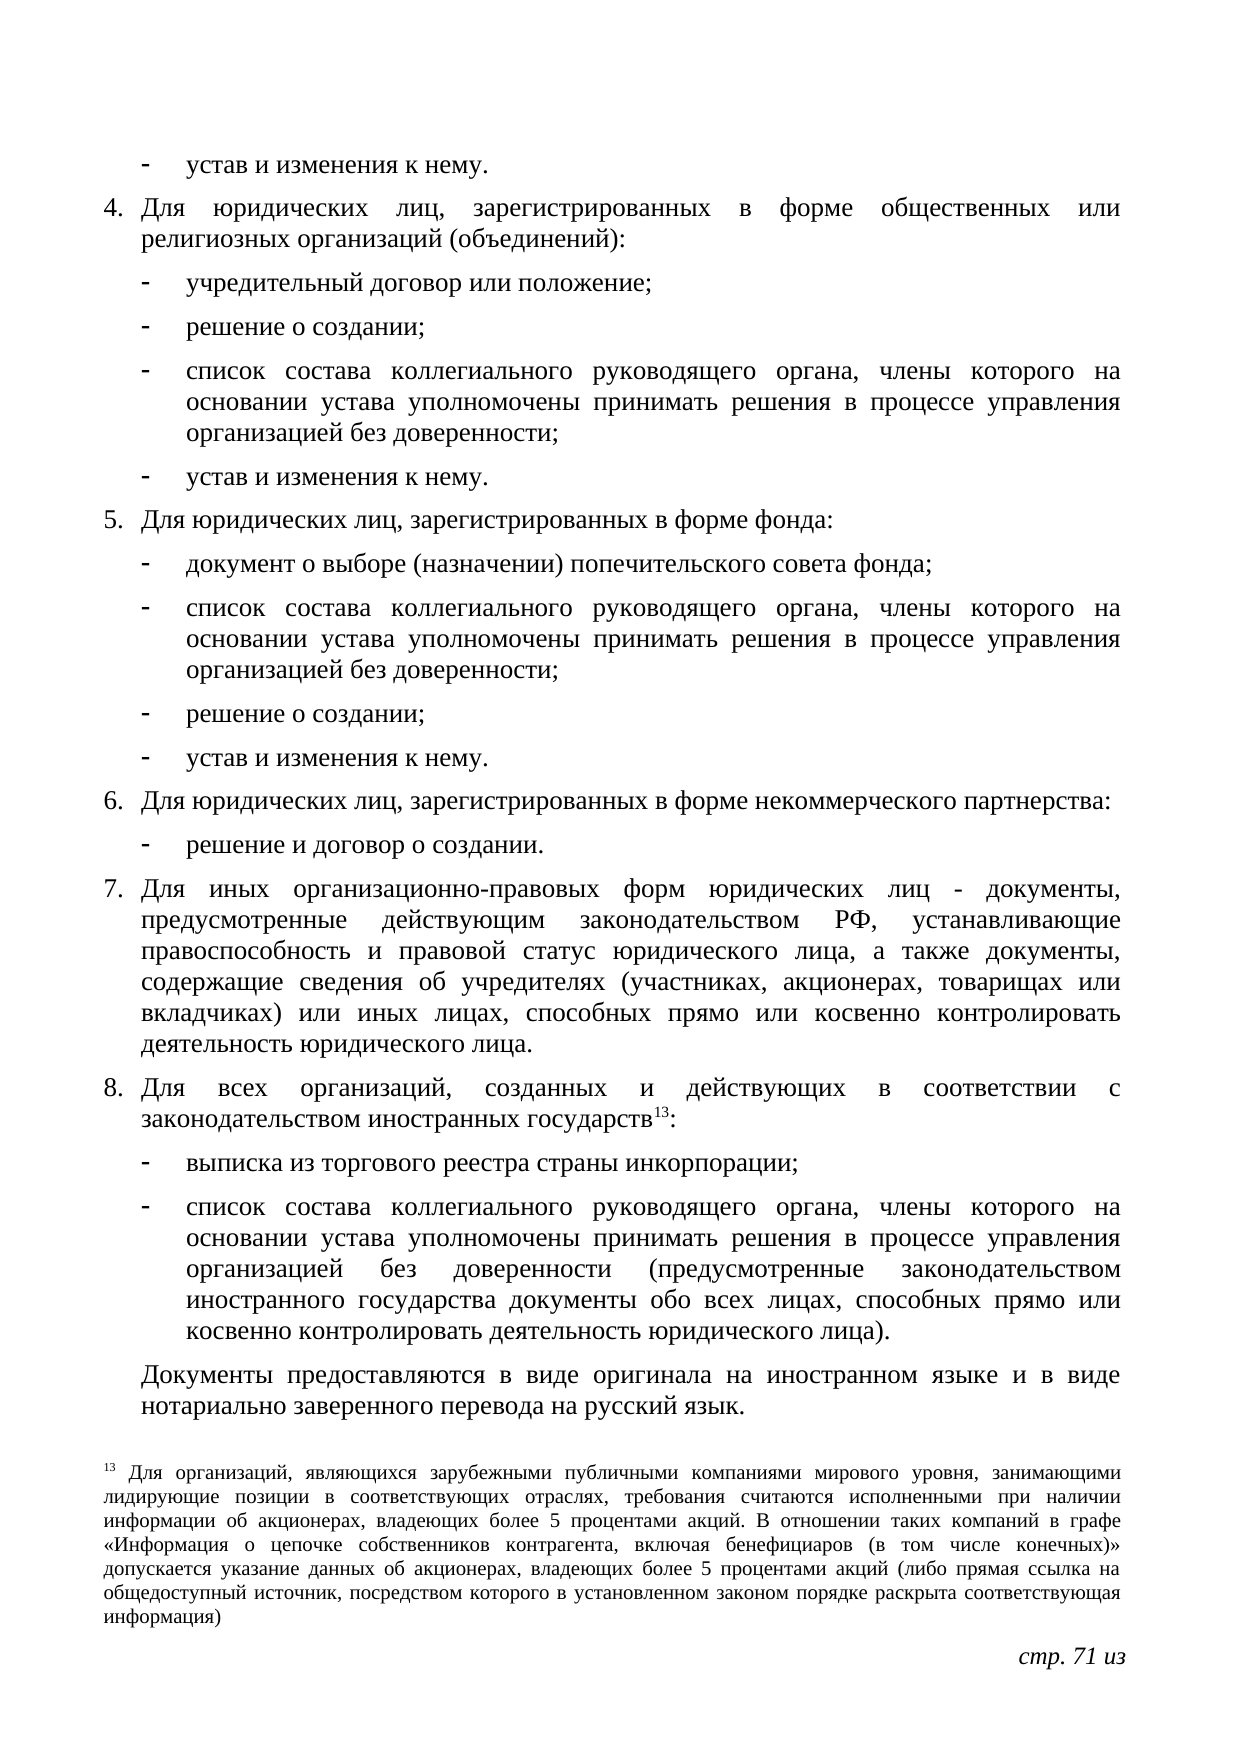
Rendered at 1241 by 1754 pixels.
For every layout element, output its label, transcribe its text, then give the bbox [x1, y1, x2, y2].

list устав и изменения к нему. [141, 148, 1122, 179]
list решение о создании; [141, 697, 1122, 728]
list Для юридических лиц, зарегистрированных в форме общественных или религиозных организаций (объединений): [103, 191, 1122, 254]
list документ о выборе (назначении) попечительского совета фонда; [141, 547, 1122, 578]
list список состава коллегиального руководящего органа, члены которого на основании устава уполномочены принимать решения в процессе управления организацией без доверенности (предусмотренные законодательством иностранного государства документы обо всех лицах, способных прямо или косвенно контролировать деятельность юридического лица). [141, 1190, 1122, 1346]
list решение о создании; [141, 310, 1122, 341]
list Для юридических лиц, зарегистрированных в форме фонда: [103, 503, 1122, 535]
list учредительный договор или положение; [141, 266, 1122, 297]
list Для всех организаций, созданных и действующих в соответствии с законодательством иностранных государств: [103, 1071, 1122, 1133]
list устав и изменения к нему. [141, 741, 1122, 772]
list решение и договор о создании. [141, 828, 1122, 859]
list выписка из торгового реестра страны инкорпорации; [141, 1146, 1122, 1177]
list Для иных организационно-правовых форм юридических лиц - документы, предусмотренные действующим законодательством РФ, устанавливающие правоспособность и правовой статус юридического лица, а также документы, содержащие сведения об учредителях (участниках, акционерах, товарищах или вкладчиках) или иных лицах, способных прямо или косвенно контролировать деятельность юридического лица. [103, 872, 1122, 1059]
list устав и изменения к нему. [141, 460, 1122, 491]
text Документы предоставляются в виде оригинала на иностранном языке и в виде нотариально заверенного перевода на русский язык. [141, 1358, 1122, 1420]
list Для юридических лиц, зарегистрированных в форме некоммерческого партнерства: [103, 784, 1122, 816]
